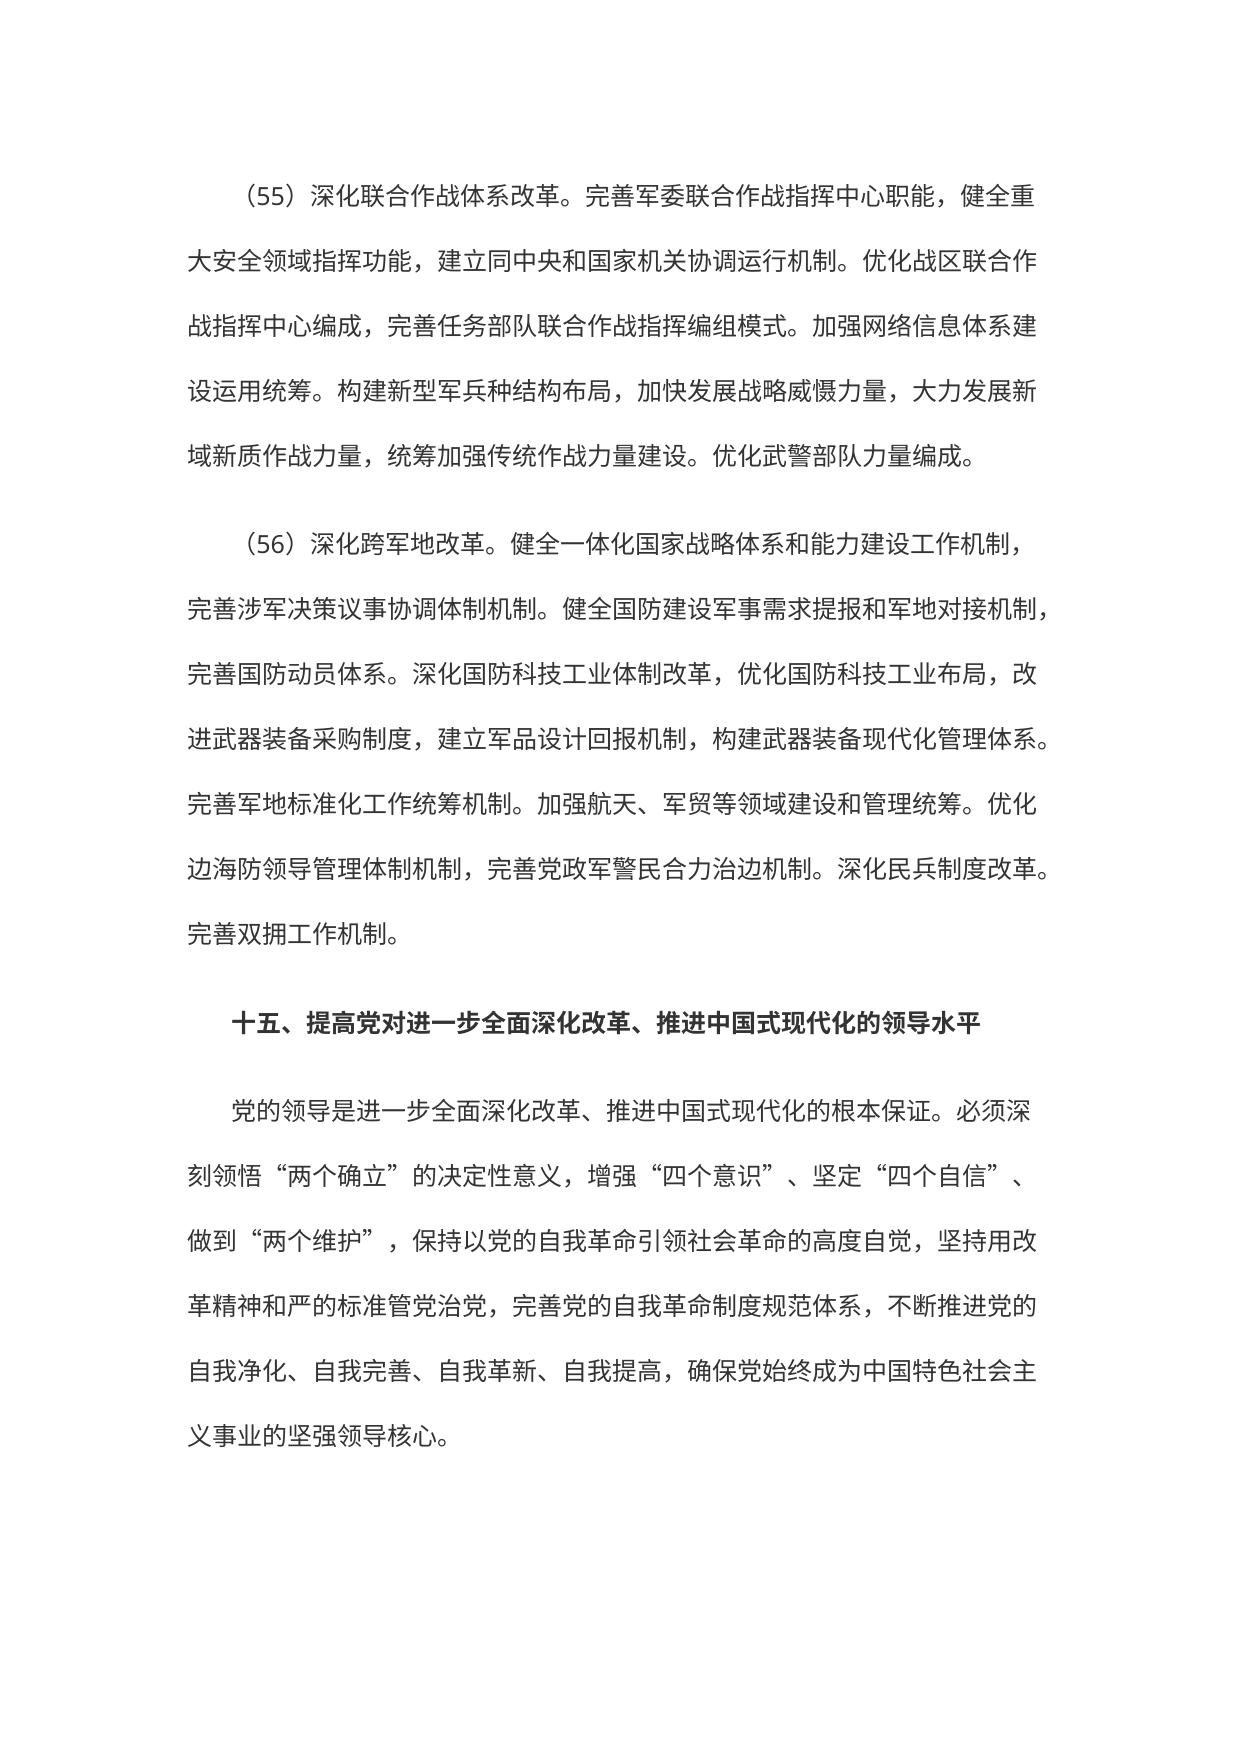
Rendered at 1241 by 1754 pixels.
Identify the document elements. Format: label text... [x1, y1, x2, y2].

text （56）深化跨军地改革。健全一体化国家战略体系和能力建设工作机制，完善涉军决策议事协调体制机制。健全国防建设军事需求提报和军地对接机制，完善国防动员体系。深化国防科技工业体制改革，优化国防科技工业布局，改进武器装备采购制度，建立军品设计回报机制，构建武器装备现代化管理体系。完善军地标准化工作统筹机制。加强航天、军贸等领域建设和管理统筹。优化边海防领导管理体制机制，完善党政军警民合力治边机制。深化民兵制度改革。完善双拥工作机制。 [187, 510, 1053, 965]
text 党的领导是进一步全面深化改革、推进中国式现代化的根本保证。必须深刻领悟“两个确立”的决定性意义，增强“四个意识”、坚定“四个自信”、做到“两个维护”，保持以党的自我革命引领社会革命的高度自觉，坚持用改革精神和严的标准管党治党，完善党的自我革命制度规范体系，不断推进党的自我净化、自我完善、自我革新、自我提高，确保党始终成为中国特色社会主义事业的坚强领导核心。 [187, 1077, 1053, 1467]
text 十五、提高党对进一步全面深化改革、推进中国式现代化的领导水平 [187, 989, 1053, 1054]
text （55）深化联合作战体系改革。完善军委联合作战指挥中心职能，健全重大安全领域指挥功能，建立同中央和国家机关协调运行机制。优化战区联合作战指挥中心编成，完善任务部队联合作战指挥编组模式。加强网络信息体系建设运用统筹。构建新型军兵种结构布局，加快发展战略威慑力量，大力发展新域新质作战力量，统筹加强传统作战力量建设。优化武警部队力量编成。 [187, 162, 1053, 487]
